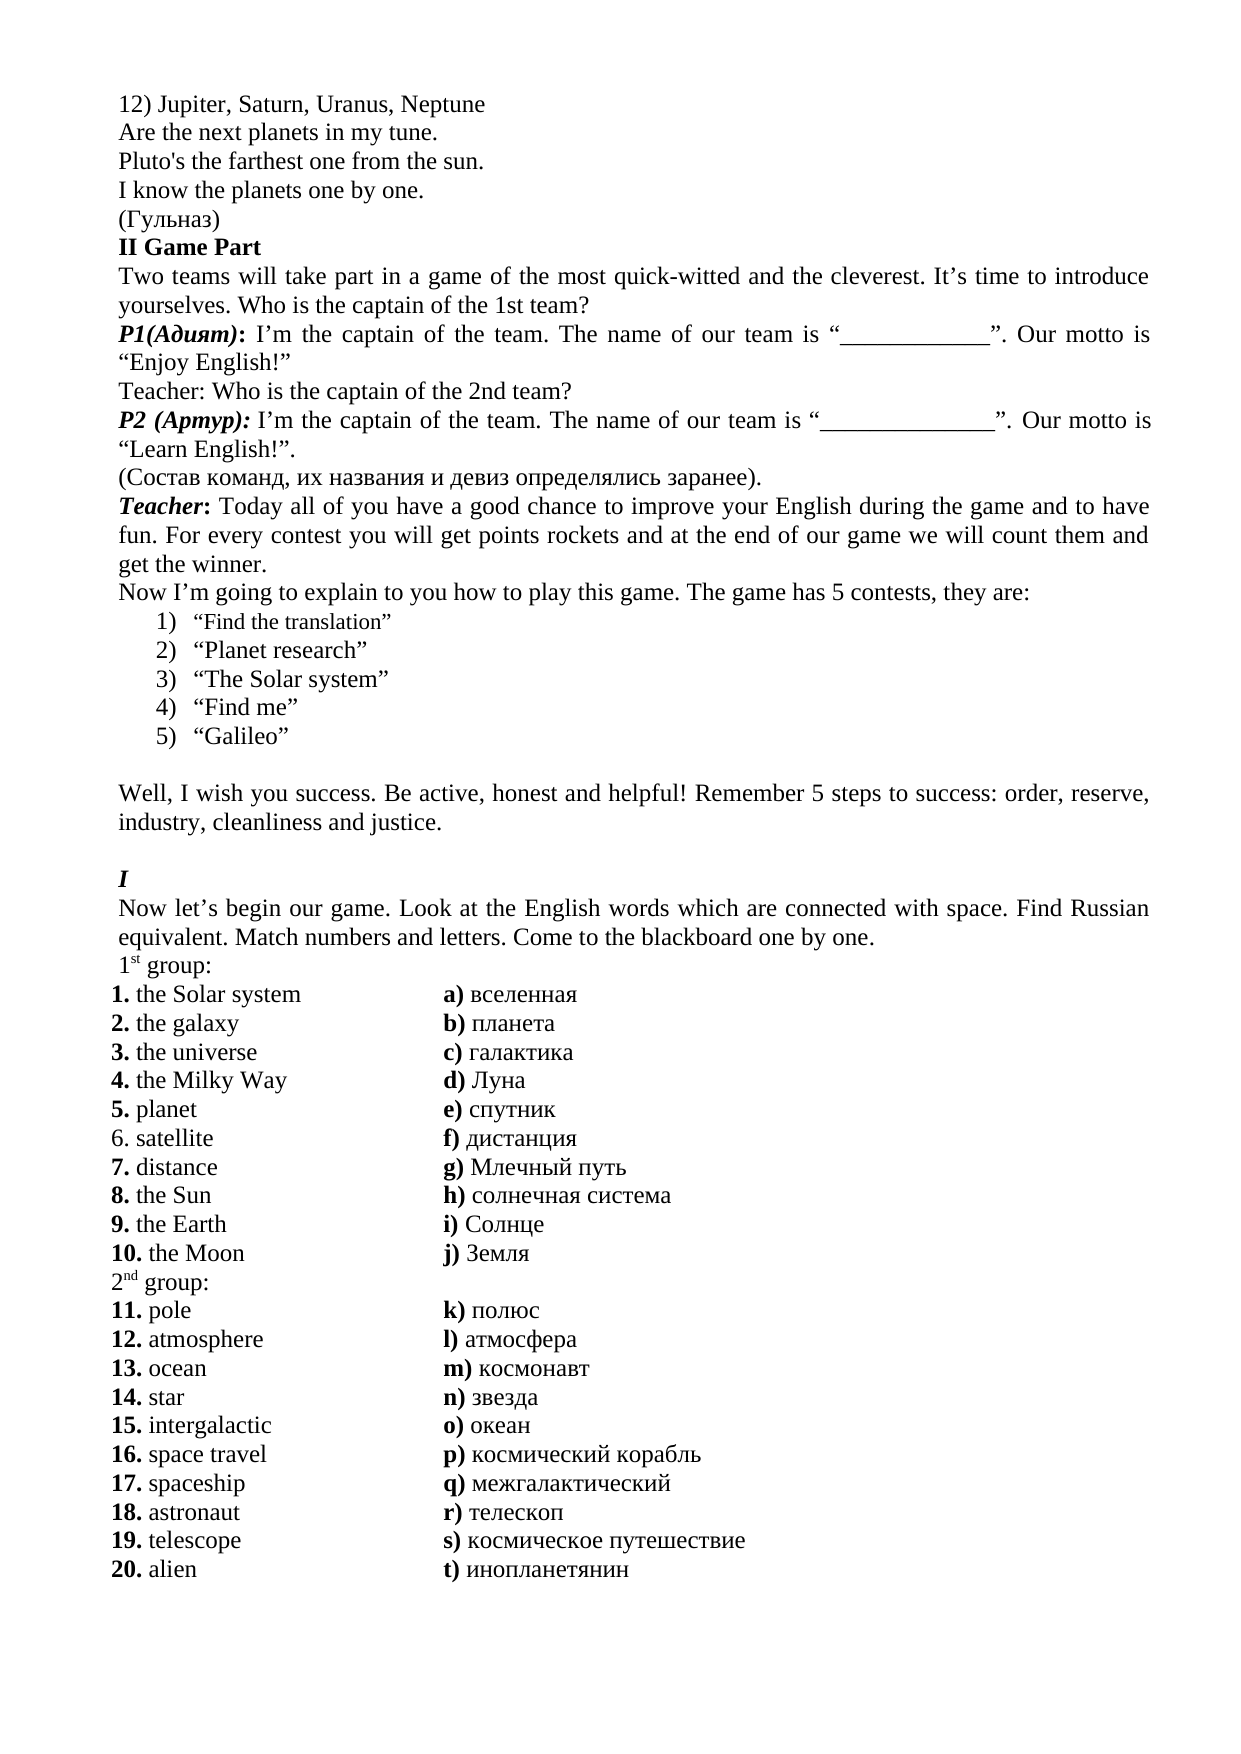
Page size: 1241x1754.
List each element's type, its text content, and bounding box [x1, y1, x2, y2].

text Teacher: Who is the captain of the 2nd team? [118, 376, 1152, 405]
table_header 1. the Solar system 2. the galaxy 3. the universe 4. the Milky Way 5. planet 6. satellite 7. distance 8. the Sun 9. the Earth 10. the Moon 2nd group: 11. pole 12. atmosphere 13. ocean 14. star 15. intergalactic 16. space travel 17. spaceship 18. astronaut 19. telescope 20. alien [111, 979, 443, 1583]
text Teacher: Today all of you have a good chance to improve your English during the game and to have fun. For every contest you will get points rockets and at the end of our game we will count them and get the winner. [118, 491, 1152, 577]
text Now I’m going to explain to you how to play this game. The game has 5 contests, they are: [118, 577, 1152, 606]
text (Гульназ) [118, 204, 1152, 232]
text 12) Jupiter, Saturn, Uranus, Neptune Are the next planets in my tune. Pluto's the farthest one from the sun. I know the planets one by one. [118, 89, 1152, 204]
text Two teams will take part in a game of the most quick-witted and the cleverest. It’s time to introduce yourselves. Who is the captain of the 1st team? [118, 261, 1152, 319]
list “Galileo” [156, 721, 1152, 750]
text (Состав команд, их названия и девиз определялись заранее). [118, 462, 1152, 491]
list “The Solar system” [156, 664, 1152, 692]
text I [118, 864, 1152, 893]
text P2 (Артур): I’m the captain of the team. The name of our team is “______________”. Our motto is “Learn English!”. [118, 405, 1152, 462]
text P1(Адият): I’m the captain of the team. The name of our team is “____________”. Our motto is “Enjoy English!” [118, 319, 1152, 376]
list “Find the translation” [156, 606, 1152, 635]
text 1st group: [118, 950, 1152, 979]
text Well, I wish you success. Be active, honest and helpful! Remember 5 steps to success: order, reserve, industry, cleanliness and justice. [118, 778, 1152, 835]
text II Game Part [118, 232, 1152, 261]
list “Planet research” [156, 635, 1152, 664]
text Now let’s begin our game. Look at the English words which are connected with space. Find Russian equivalent. Match numbers and letters. Come to the blackboard one by one. [118, 893, 1152, 950]
list “Find me” [156, 692, 1152, 721]
table_header a) вселенная b) планета c) галактика d) Луна e) спутник f) дистанция g) Млечный путь h) солнечная система i) Солнце j) Земля k) полюс l) атмосфера m) космонавт n) звезда o) океан p) космический корабль q) межгалактический r) телескоп s) космическое путешествие t) инопланетянин [443, 979, 775, 1583]
